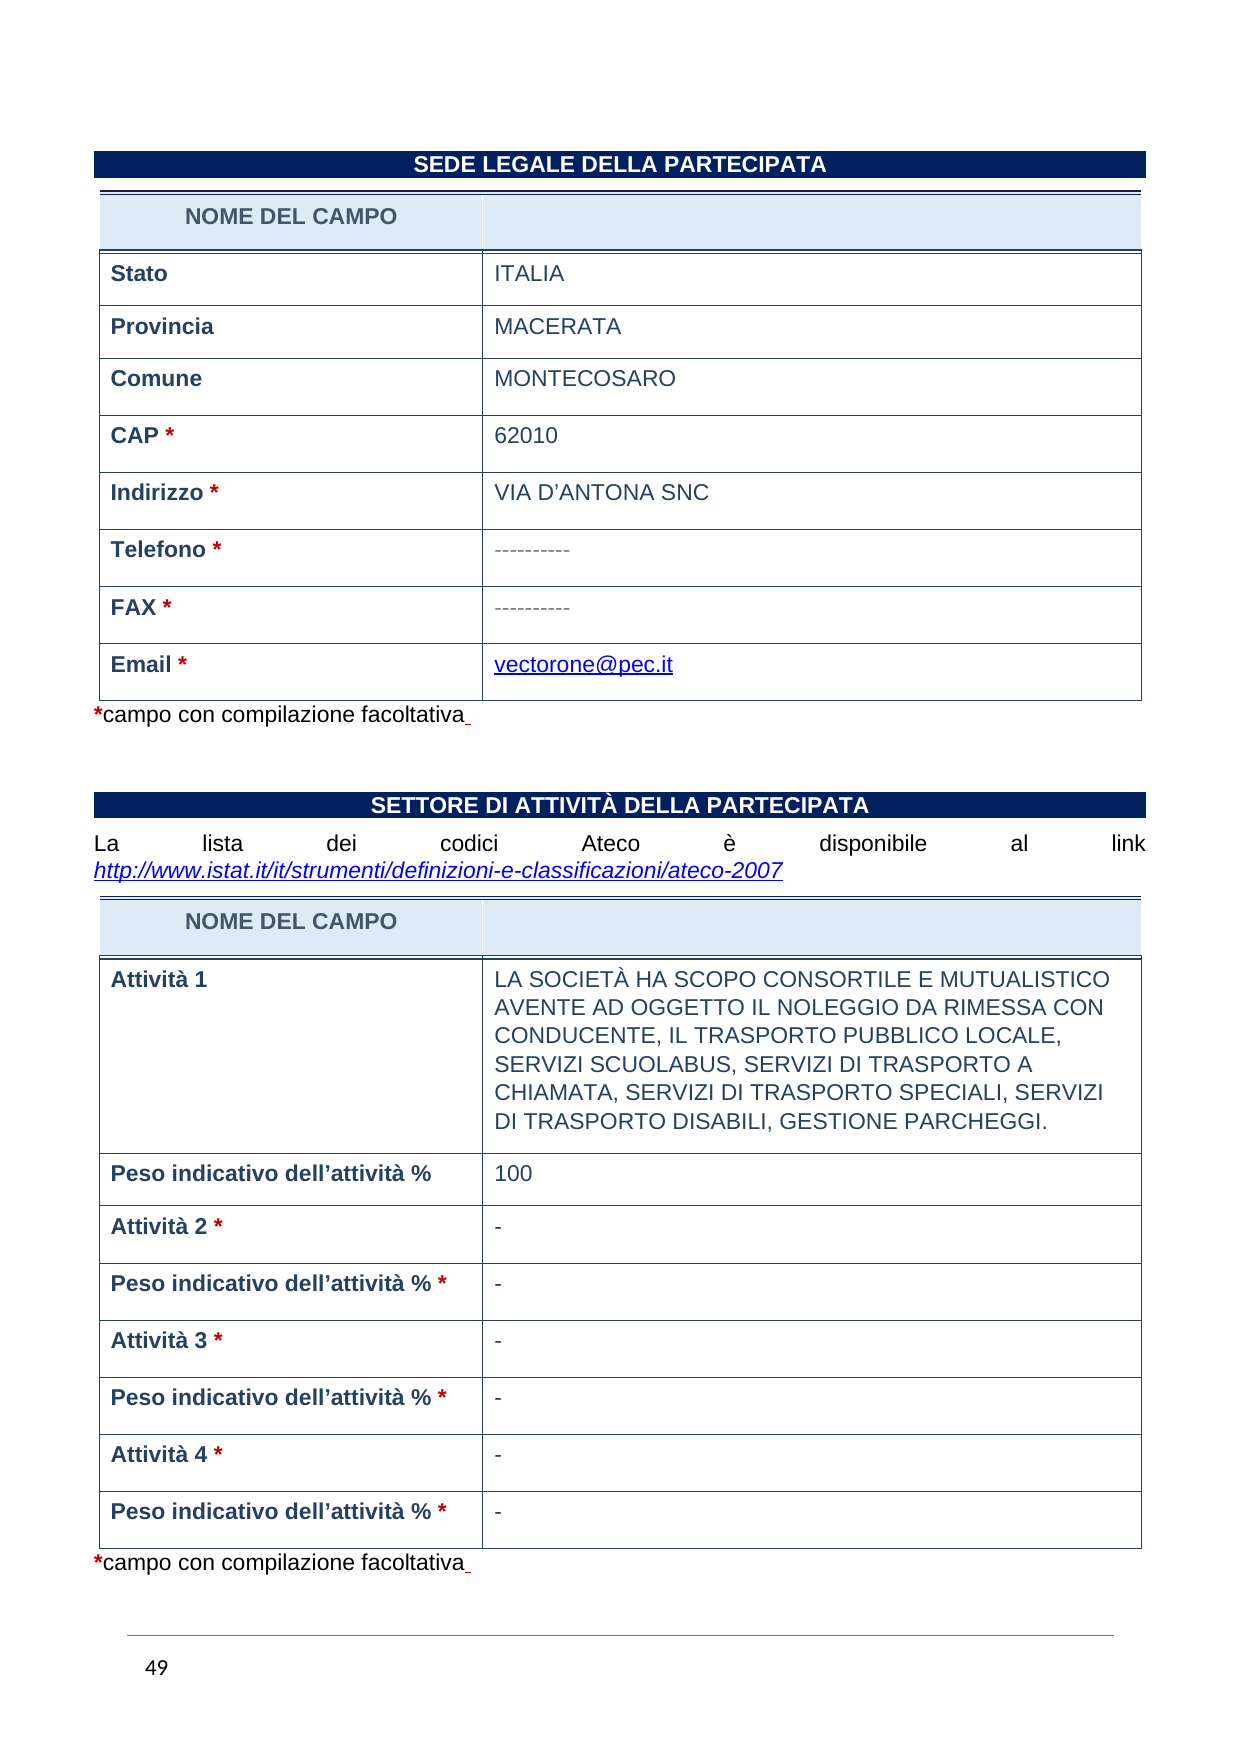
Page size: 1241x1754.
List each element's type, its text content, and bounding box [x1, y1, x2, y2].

table_cell Telefono * [100, 530, 482, 586]
text La lista dei codici Ateco è disponibile al link http://www.istat.it/it/strumenti/definizioni-e-classificazioni/ateco-2007 [94, 830, 1146, 883]
table_header NOME DEL CAMPO [100, 195, 482, 249]
table_header [483, 900, 1141, 955]
table_cell LA SOCIETÀ HA SCOPO CONSORTILE E MUTUALISTICO AVENTE AD OGGETTO IL NOLEGGIO DA RIMESSA CON CONDUCENTE, IL TRASPORTO PUBBLICO LOCALE, SERVIZI SCUOLABUS, SERVIZI DI TRASPORTO A CHIAMATA, SERVIZI DI TRASPORTO SPECIALI, SERVIZI DI TRASPORTO DISABILI, GESTIONE PARCHEGGI. [483, 960, 1141, 1153]
table_cell Indirizzo * [100, 473, 482, 529]
table_header [483, 195, 1141, 249]
table_cell Comune [100, 359, 482, 415]
table_cell CAP * [100, 416, 482, 472]
table_cell Peso indicativo dell’attività % [100, 1154, 482, 1205]
table_cell VIA D’ANTONA SNC [483, 473, 1141, 529]
table_cell Attività 4 * [100, 1435, 482, 1491]
table_cell Peso indicativo dell’attività % * [100, 1378, 482, 1434]
table_cell vectorone@pec.it [483, 644, 1141, 700]
table_cell Peso indicativo dell’attività % * [100, 1264, 482, 1319]
table_cell Attività 2 * [100, 1206, 482, 1262]
table_cell - [483, 1264, 1141, 1319]
table_cell FAX * [100, 587, 482, 643]
table_cell ---------- [483, 530, 1141, 586]
table_cell - [483, 1492, 1141, 1548]
table_cell Stato [100, 254, 482, 305]
table_cell Attività 1 [100, 960, 482, 1153]
table_cell - [483, 1321, 1141, 1377]
table_cell 62010 [483, 416, 1141, 472]
table_cell Attività 3 * [100, 1321, 482, 1377]
table_cell - [483, 1435, 1141, 1491]
table_cell MACERATA [483, 306, 1141, 358]
table_cell Email * [100, 644, 482, 700]
text *campo con compilazione facoltativa [94, 1549, 1146, 1575]
text *campo con compilazione facoltativa [94, 701, 1146, 728]
table_cell - [483, 1378, 1141, 1434]
table_cell ---------- [483, 587, 1141, 643]
table_header NOME DEL CAMPO [100, 900, 482, 955]
table_cell ITALIA [483, 254, 1141, 305]
table_cell - [483, 1206, 1141, 1262]
text SETTORE DI ATTIVITÀ DELLA PARTECIPATA [94, 792, 1146, 818]
text SEDE LEGALE DELLA PARTECIPATA [94, 151, 1146, 178]
table_cell 100 [483, 1154, 1141, 1205]
table_cell Provincia [100, 306, 482, 358]
table_cell MONTECOSARO [483, 359, 1141, 415]
table_cell Peso indicativo dell’attività % * [100, 1492, 482, 1548]
